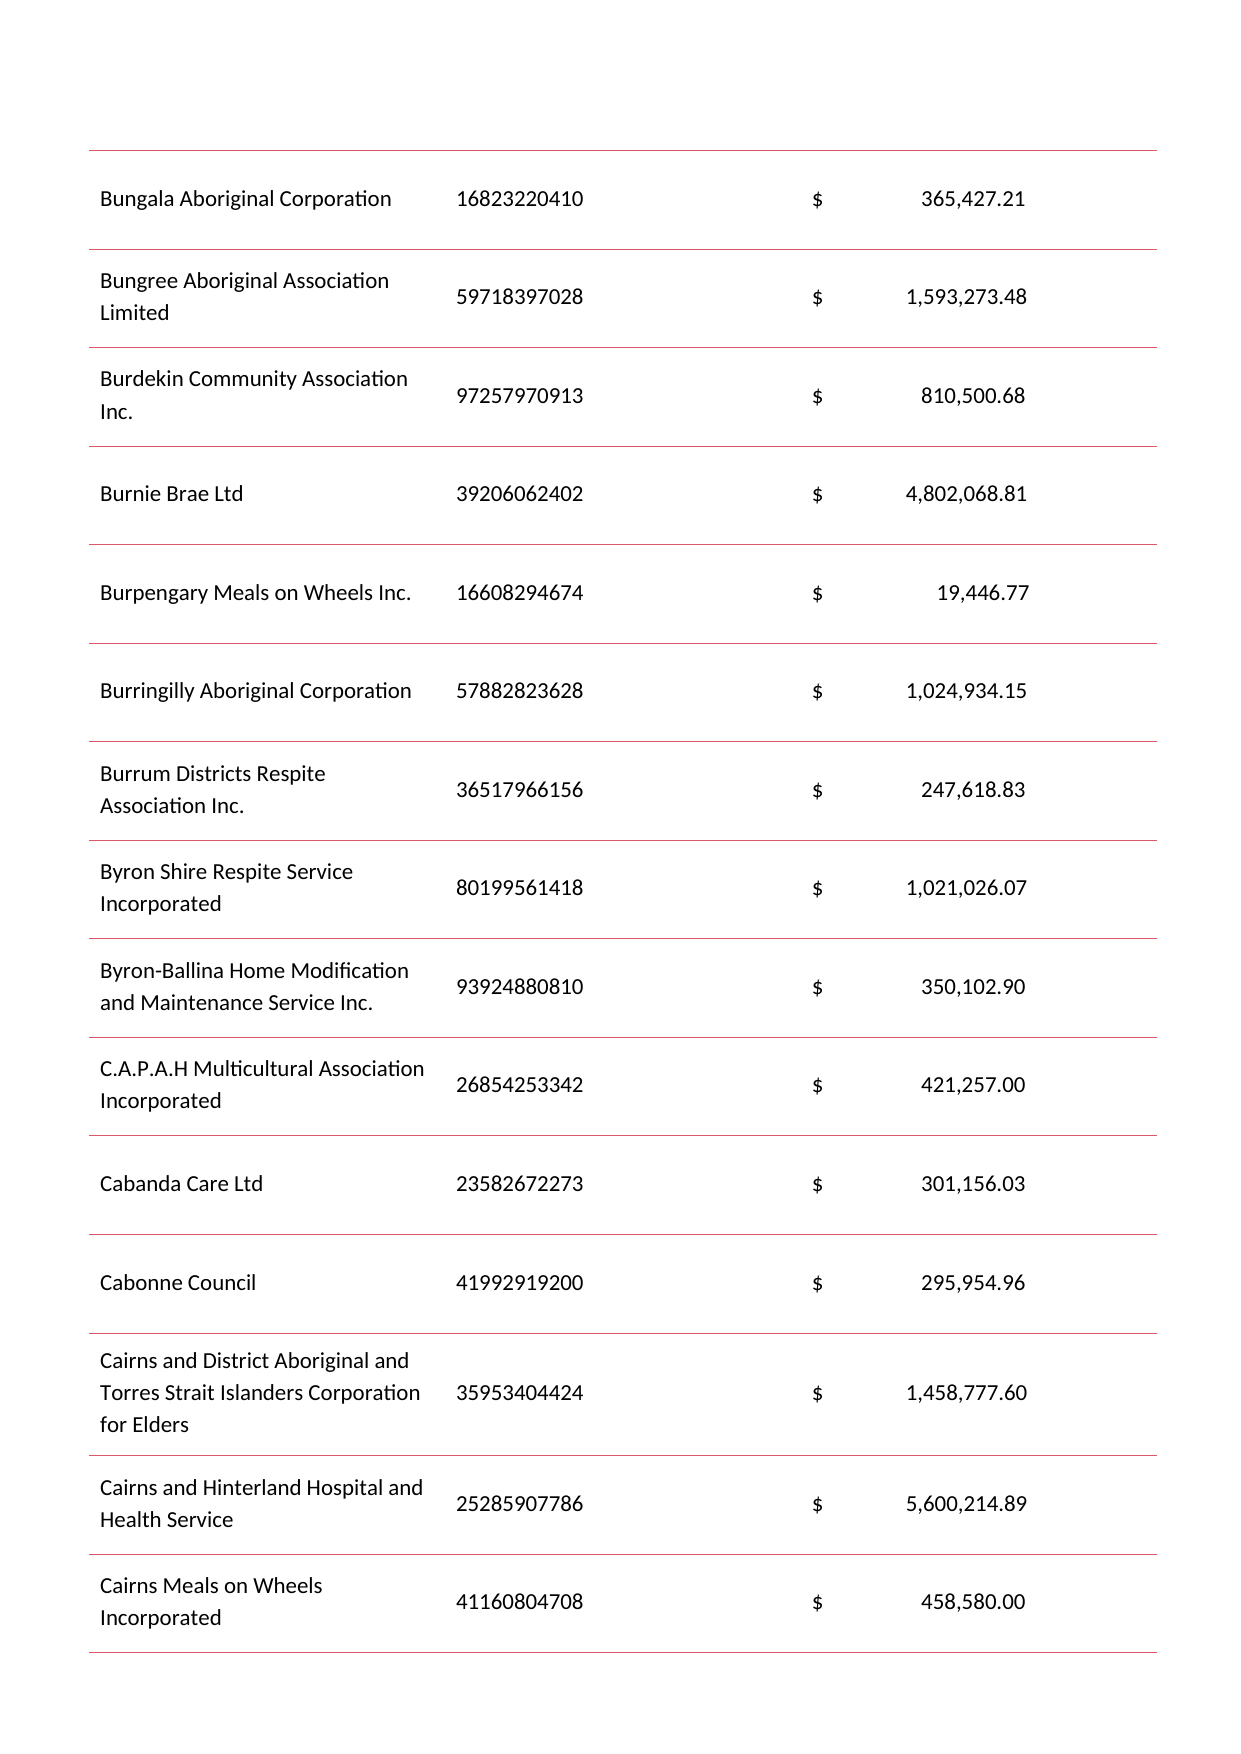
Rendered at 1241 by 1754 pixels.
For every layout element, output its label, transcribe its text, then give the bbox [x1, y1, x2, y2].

table_cell $ 5,600,214.89 [800, 1456, 1157, 1554]
table_cell 97257970913 [445, 348, 800, 446]
table_cell $ 295,954.96 [800, 1235, 1157, 1332]
table_cell $ 247,618.83 [800, 742, 1157, 840]
table_cell Burpengary Meals on Wheels Inc. [89, 545, 444, 643]
table_cell 59718397028 [445, 250, 800, 347]
table_cell Cairns Meals on Wheels Incorporated [89, 1555, 444, 1652]
table_cell $ 4,802,068.81 [800, 447, 1157, 544]
table_cell Cabanda Care Ltd [89, 1136, 444, 1234]
table_cell Burrum Districts Respite Association Inc. [89, 742, 444, 840]
table_cell $ 1,593,273.48 [800, 250, 1157, 347]
table_cell 16823220410 [445, 151, 800, 248]
table_cell $ 1,021,026.07 [800, 841, 1157, 938]
table_cell Burringilly Aboriginal Corporation [89, 644, 444, 741]
table_cell Bungala Aboriginal Corporation [89, 151, 444, 248]
table_cell $ 301,156.03 [800, 1136, 1157, 1234]
table_cell Burnie Brae Ltd [89, 447, 444, 544]
table_cell $ 1,458,777.60 [800, 1334, 1157, 1455]
table_cell Bungree Aboriginal Association Limited [89, 250, 444, 347]
table_cell C.A.P.A.H Multicultural Association Incorporated [89, 1038, 444, 1135]
table_cell 16608294674 [445, 545, 800, 643]
table_cell Cairns and Hinterland Hospital and Health Service [89, 1456, 444, 1554]
table_cell 25285907786 [445, 1456, 800, 1554]
table_cell 93924880810 [445, 939, 800, 1037]
table_cell Byron-Ballina Home Modification and Maintenance Service Inc. [89, 939, 444, 1037]
table_cell $ 1,024,934.15 [800, 644, 1157, 741]
table_cell 39206062402 [445, 447, 800, 544]
table_cell 23582672273 [445, 1136, 800, 1234]
table_cell Cairns and District Aboriginal and Torres Strait Islanders Corporation for Elders [89, 1334, 444, 1455]
table_cell 26854253342 [445, 1038, 800, 1135]
table_cell $ 421,257.00 [800, 1038, 1157, 1135]
table_cell 80199561418 [445, 841, 800, 938]
table_cell Byron Shire Respite Service Incorporated [89, 841, 444, 938]
table_cell 36517966156 [445, 742, 800, 840]
table_cell $ 19,446.77 [800, 545, 1157, 643]
table_cell 41160804708 [445, 1555, 800, 1652]
table_cell $ 365,427.21 [800, 151, 1157, 248]
table_cell Burdekin Community Association Inc. [89, 348, 444, 446]
table_cell $ 458,580.00 [800, 1555, 1157, 1652]
table_cell 35953404424 [445, 1334, 800, 1455]
table_cell Cabonne Council [89, 1235, 444, 1332]
table_cell $ 350,102.90 [800, 939, 1157, 1037]
table_cell $ 810,500.68 [800, 348, 1157, 446]
table_cell 57882823628 [445, 644, 800, 741]
table_cell 41992919200 [445, 1235, 800, 1332]
